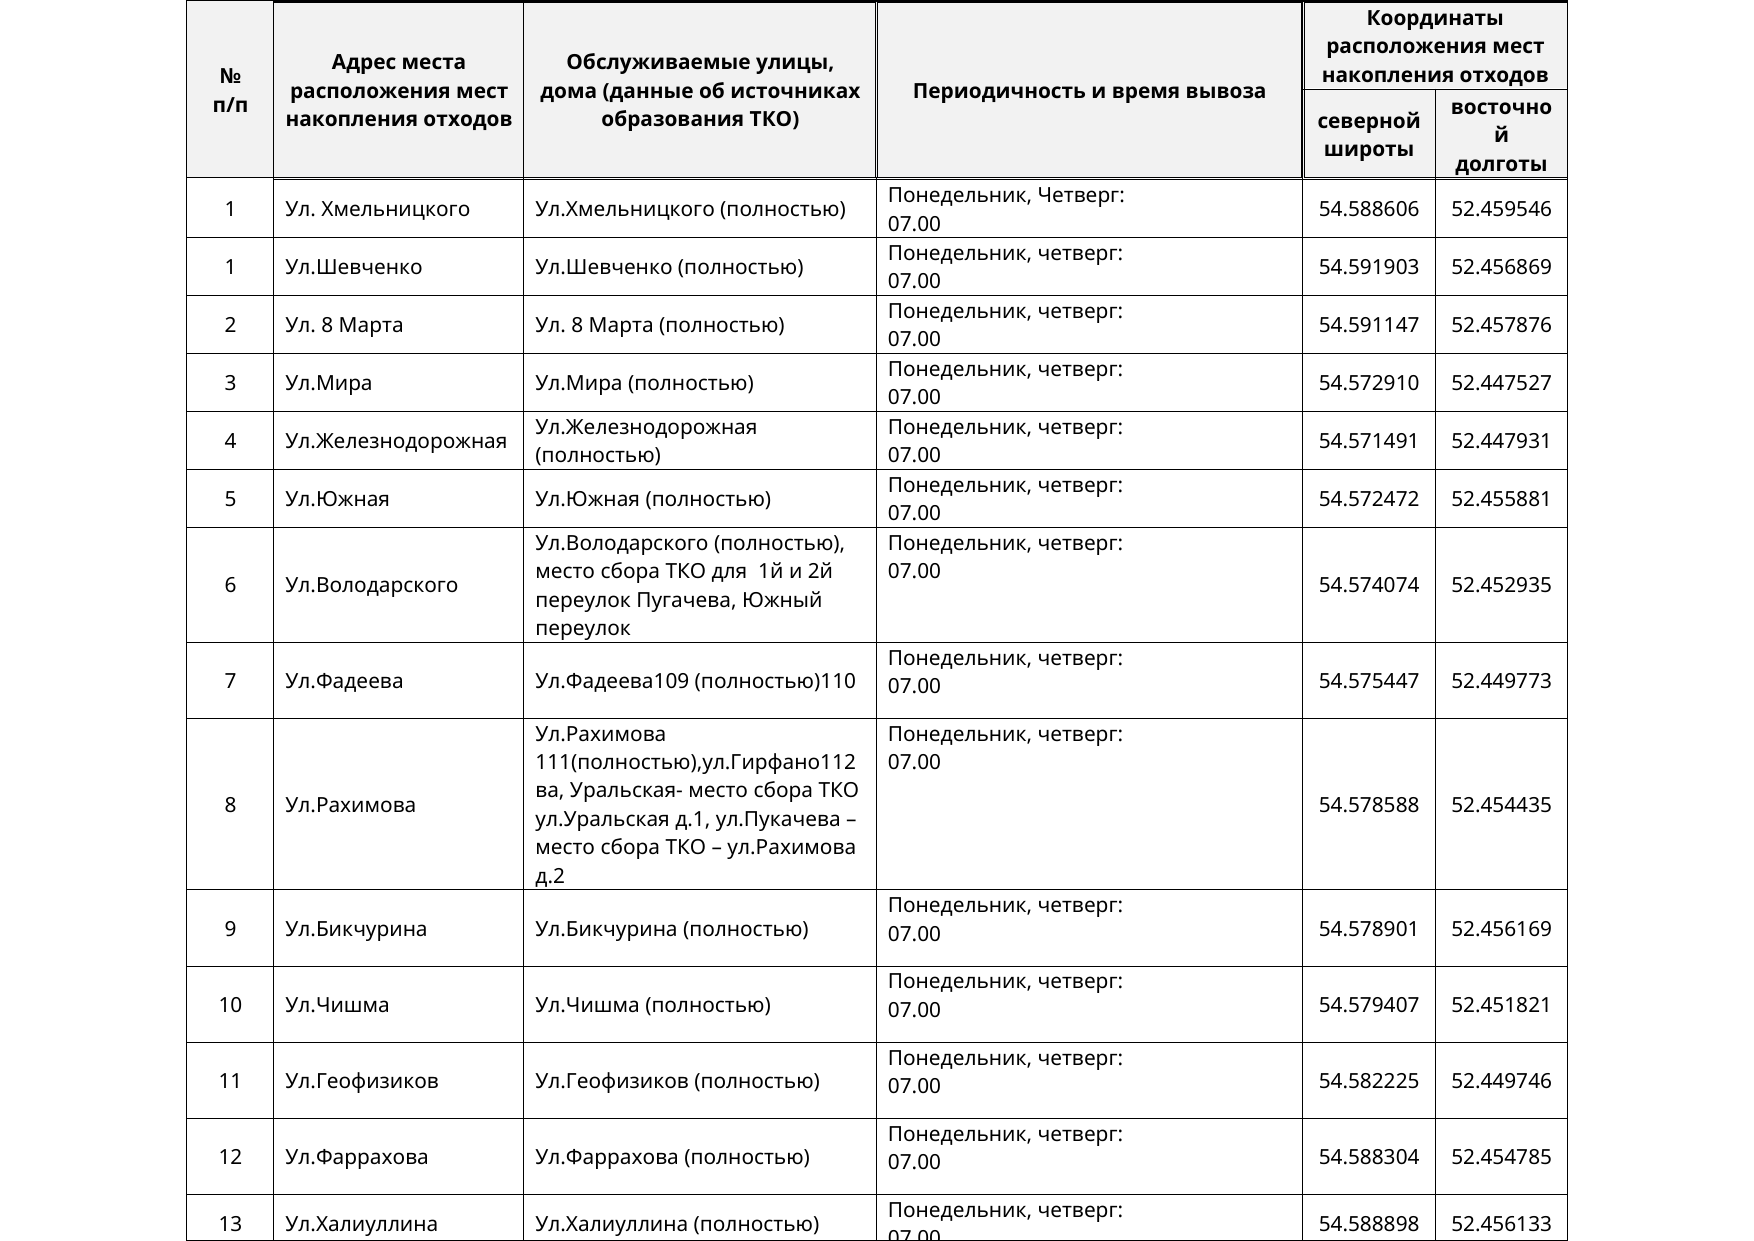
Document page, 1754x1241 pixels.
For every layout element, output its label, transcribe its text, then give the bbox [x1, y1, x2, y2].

table_cell 54.588304 [1303, 1119, 1435, 1194]
table_cell 54.588898 [1303, 1195, 1435, 1240]
table_cell Ул.Фадеева [274, 643, 523, 718]
table_cell 52.456169 [1436, 890, 1567, 966]
table_cell Ул.Мира [274, 354, 523, 411]
table_cell 52.451821 [1436, 967, 1567, 1042]
table_cell 54.588606 [1303, 180, 1435, 237]
table_cell 13 [187, 1195, 273, 1240]
table_cell Ул.Рахимова [274, 719, 523, 889]
table_header Периодичность и время вывоза [878, 3, 1301, 177]
table_cell Понедельник, четверг: 07.00 [877, 1195, 1302, 1240]
table_cell 54.591147 [1303, 296, 1435, 353]
table_cell Ул.Фаррахова [274, 1119, 523, 1194]
table_cell Понедельник, четверг: 07.00 [877, 1119, 1302, 1194]
table_header Координаты расположения мест накопления отходов [1305, 3, 1567, 88]
table_cell 54.578901 [1303, 890, 1435, 966]
table_cell Ул.Мира (полностью) [524, 354, 876, 411]
table_cell Ул. 8 Марта [274, 296, 523, 353]
table_cell Ул.Фаррахова (полностью) [524, 1119, 876, 1194]
table_cell Ул.Чишма [274, 967, 523, 1042]
table_cell 54.571491 [1303, 412, 1435, 469]
table_cell Ул.Южная (полностью) [524, 470, 876, 527]
table_header № п/п [187, 1, 273, 177]
table_cell Ул. Хмельницкого [274, 180, 523, 237]
table_cell Ул.Рахимова 111(полностью),ул.Гирфано112ва, Уральская- место сбора ТКО ул.Уральская д.1, ул.Пукачева – место сбора ТКО – ул.Рахимова д.2 [524, 719, 876, 889]
table_cell 4 [187, 412, 273, 469]
table_cell 52.455881 [1436, 470, 1567, 527]
table_cell 52.449773 [1436, 643, 1567, 718]
table_cell Понедельник, четверг: 07.00 [877, 470, 1302, 527]
table_header Обслуживаемые улицы, дома (данные об источниках образования ТКО) [524, 3, 875, 177]
table_cell восточной долготы [1436, 90, 1567, 177]
table_cell 54.582225 [1303, 1043, 1435, 1118]
table_cell 54.572910 [1303, 354, 1435, 411]
table_cell 52.454435 [1436, 719, 1567, 889]
table_cell 54.574074 [1303, 528, 1435, 642]
table_cell Ул.Володарского [274, 528, 523, 642]
table_cell 52.457876 [1436, 296, 1567, 353]
table_cell 11 [187, 1043, 273, 1118]
table_cell 52.449746 [1436, 1043, 1567, 1118]
table_cell 7 [187, 643, 273, 718]
table_cell Понедельник, Четверг: 07.00 [877, 180, 1302, 237]
table_cell Ул.Шевченко [274, 238, 523, 295]
table_cell Ул. 8 Марта (полностью) [524, 296, 876, 353]
table_cell 52.447527 [1436, 354, 1567, 411]
table_cell Ул.Володарского (полностью), место сбора ТКО для 1й и 2й переулок Пугачева, Южный переулок [524, 528, 876, 642]
table_cell Ул.Шевченко (полностью) [524, 238, 876, 295]
table_cell 8 [187, 719, 273, 889]
table_cell северной широты [1305, 90, 1435, 177]
table_cell Ул.Железнодорожная (полностью) [524, 412, 876, 469]
table_cell 1 [187, 178, 273, 237]
table_cell 54.579407 [1303, 967, 1435, 1042]
table_cell Ул.Бикчурина (полностью) [524, 890, 876, 966]
table_cell 12 [187, 1119, 273, 1194]
table_cell Ул.Халиуллина (полностью) [524, 1195, 876, 1240]
table_cell Понедельник, четверг: 07.00 [877, 1043, 1302, 1118]
table_cell 54.572472 [1303, 470, 1435, 527]
table_cell 5 [187, 470, 273, 527]
table_cell Понедельник, четверг: 07.00 [877, 719, 1302, 889]
table_cell 54.575447 [1303, 643, 1435, 718]
table_cell 3 [187, 354, 273, 411]
table_cell 52.452935 [1436, 528, 1567, 642]
table_cell Понедельник, четверг: 07.00 [877, 412, 1302, 469]
table_cell Понедельник, четверг: 07.00 [877, 354, 1302, 411]
table_cell Ул.Геофизиков [274, 1043, 523, 1118]
table_cell Ул.Южная [274, 470, 523, 527]
table_cell Понедельник, четверг: 07.00 [877, 296, 1302, 353]
table_cell Ул.Хмельницкого (полностью) [524, 180, 876, 237]
table_cell Понедельник, четверг: 07.00 [877, 528, 1302, 642]
table_cell 52.456133 [1436, 1195, 1567, 1240]
table_cell 52.454785 [1436, 1119, 1567, 1194]
table_cell 9 [187, 890, 273, 966]
table_cell Понедельник, четверг: 07.00 [877, 967, 1302, 1042]
table_cell 10 [187, 967, 273, 1042]
table_cell 54.591903 [1303, 238, 1435, 295]
table_cell 52.459546 [1436, 180, 1567, 237]
table_cell 52.456869 [1436, 238, 1567, 295]
table_cell Понедельник, четверг: 07.00 [877, 643, 1302, 718]
table_cell 2 [187, 296, 273, 353]
table_cell 54.578588 [1303, 719, 1435, 889]
table_header Адрес места расположения мест накопления отходов [274, 3, 523, 177]
table_cell 6 [187, 528, 273, 642]
table_cell Ул.Фадеева109 (полностью)110 [524, 643, 876, 718]
table_cell Ул.Железнодорожная [274, 412, 523, 469]
table_cell Ул.Чишма (полностью) [524, 967, 876, 1042]
table_cell Понедельник, четверг: 07.00 [877, 238, 1302, 295]
table_cell Ул.Бикчурина [274, 890, 523, 966]
table_cell 52.447931 [1436, 412, 1567, 469]
table_cell 1 [187, 238, 273, 295]
table_cell Ул.Геофизиков (полностью) [524, 1043, 876, 1118]
table_cell Понедельник, четверг: 07.00 [877, 890, 1302, 966]
table_cell Ул.Халиуллина [274, 1195, 523, 1240]
